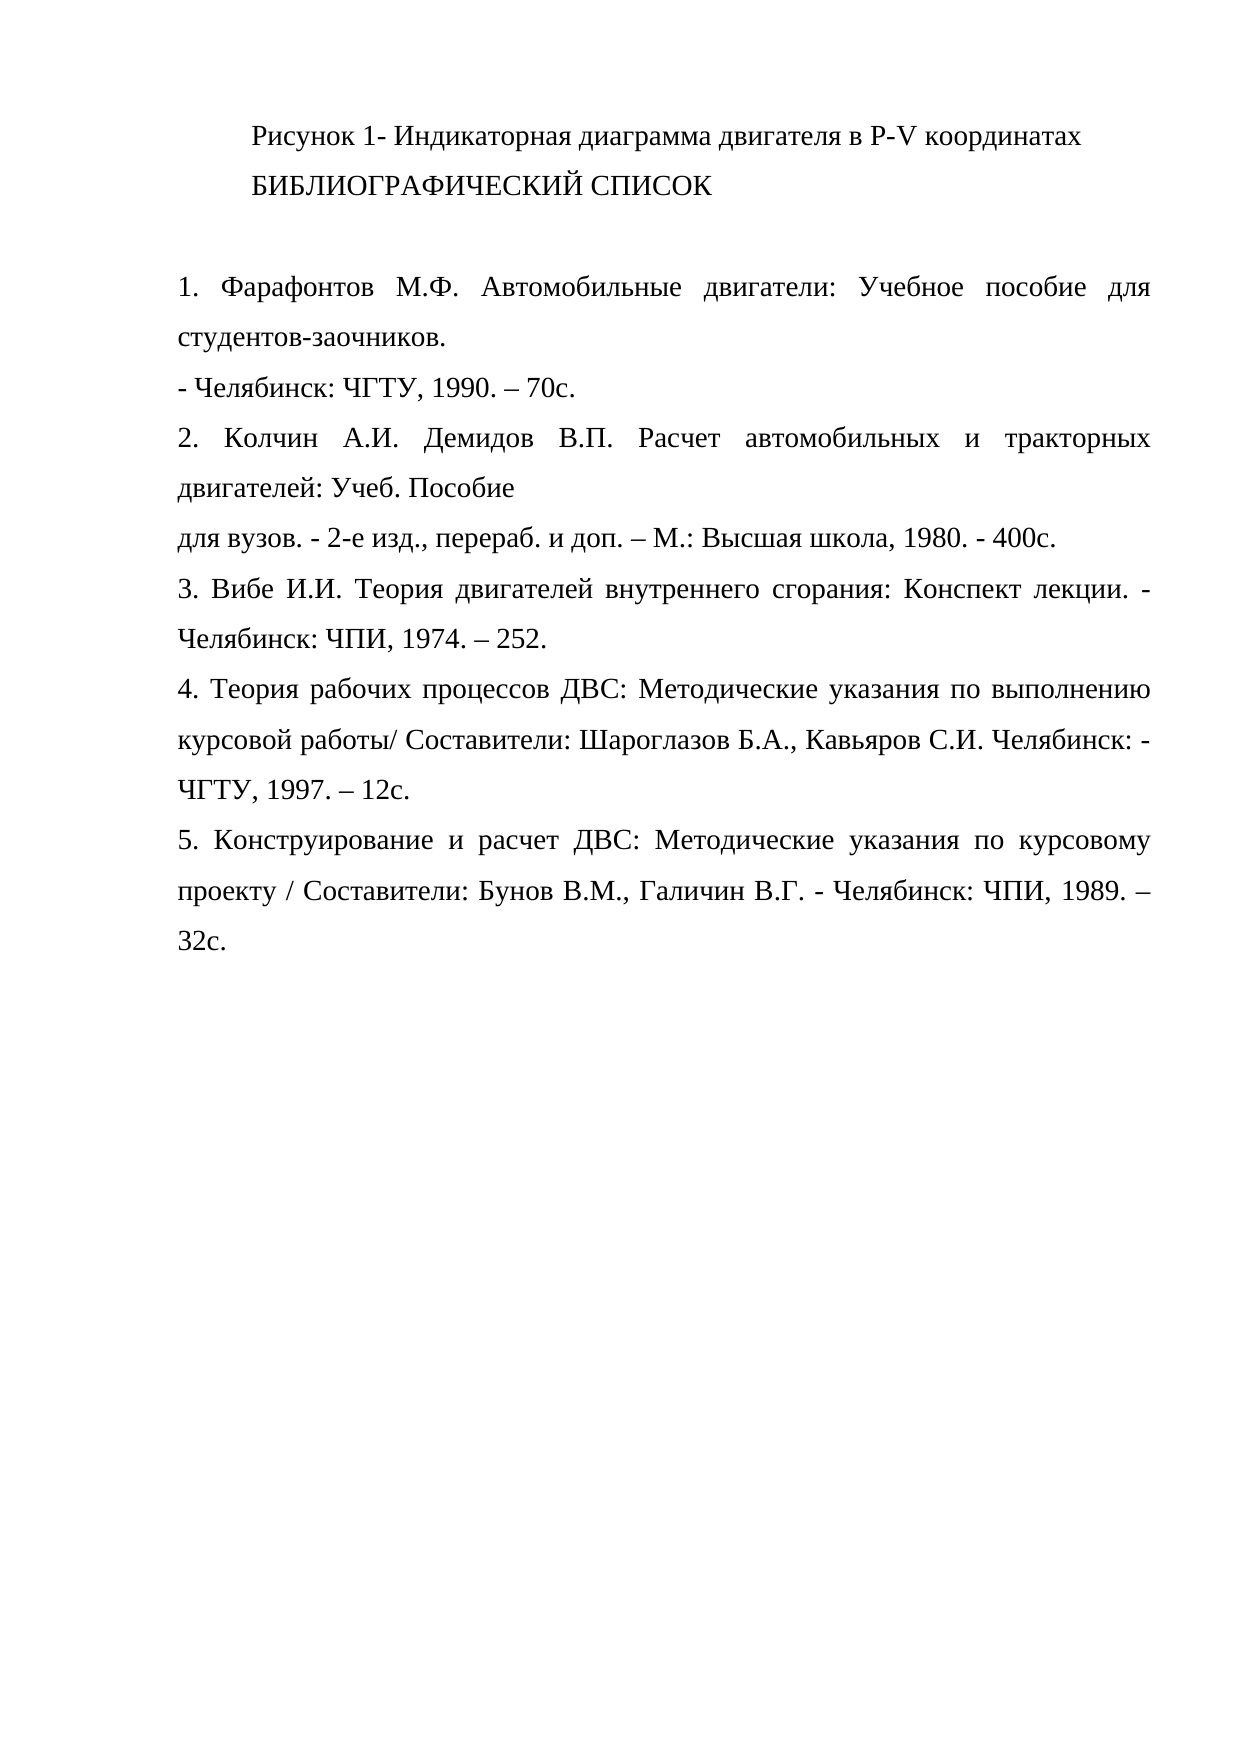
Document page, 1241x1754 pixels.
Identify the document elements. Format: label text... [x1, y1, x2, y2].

text 3. Вибе И.И. Теория двигателей внутреннего сгорания: Конспект лекции. - Челябинск: ЧПИ, 1974. – 252. [177, 571, 1152, 655]
text - Челябинск: ЧГТУ, 1990. – 70с. [177, 370, 1152, 403]
text 2. Колчин А.И. Демидов В.П. Расчет автомобильных и тракторных двигателей: Учеб. Пособие [177, 420, 1152, 504]
text 5. Конструирование и расчет ДВС: Методические указания по курсовому проекту / Составители: Бунов В.М., Галичин В.Г. - Челябинск: ЧПИ, 1989. – 32с. [177, 822, 1152, 957]
text 4. Теория рабочих процессов ДВС: Методические указания по выполнению курсовой работы/ Составители: Шароглазов Б.А., Кавьяров С.И. Челябинск: - ЧГТУ, 1997. – 12с. [177, 672, 1152, 806]
text 1. Фарафонтов М.Ф. Автомобильные двигатели: Учебное пособие для студентов-заочников. [177, 269, 1152, 353]
text БИБЛИОГРАФИЧЕСКИЙ СПИСОК [177, 168, 1152, 202]
text Рисунок 1- Индикаторная диаграмма двигателя в Р-V координатах [177, 118, 1152, 152]
text для вузов. - 2-е изд., перераб. и доп. – М.: Высшая школа, 1980. - 400с. [177, 521, 1152, 554]
